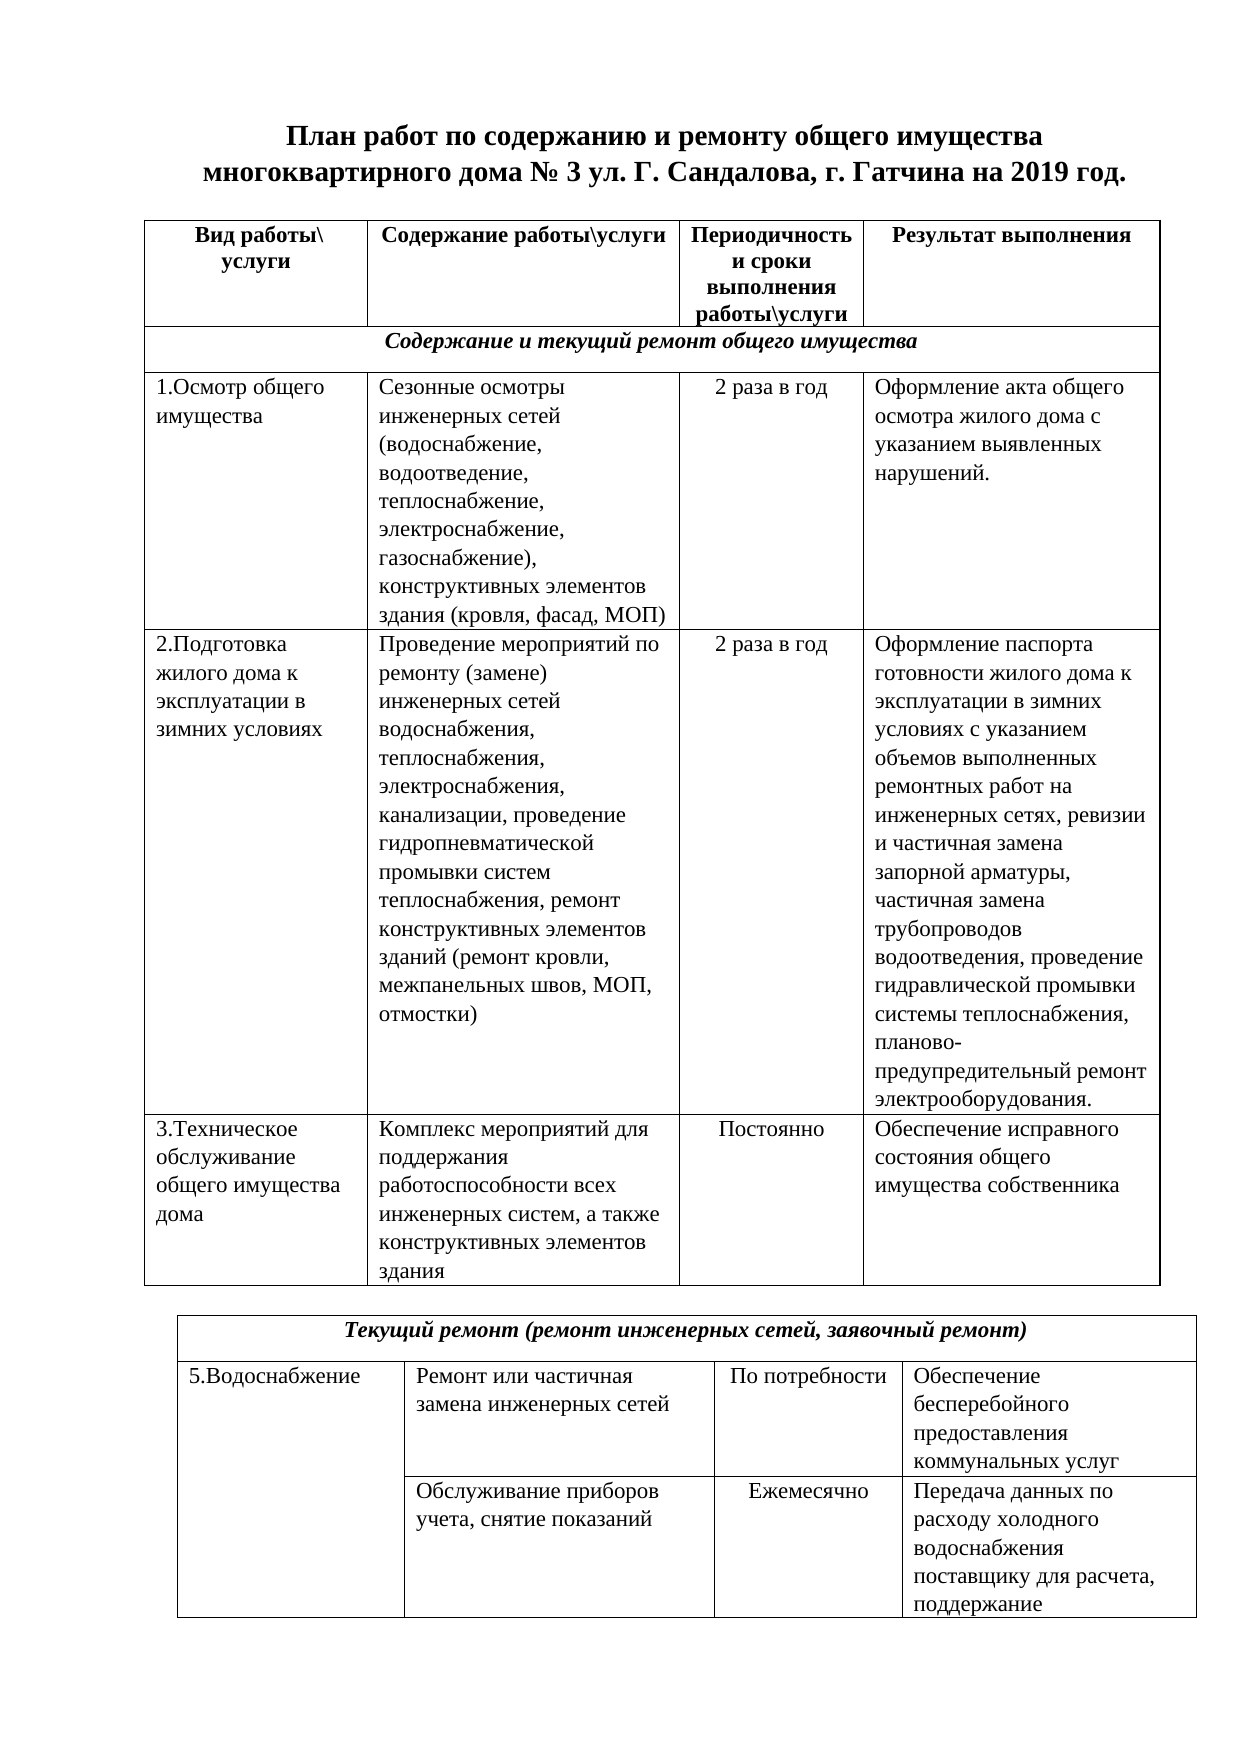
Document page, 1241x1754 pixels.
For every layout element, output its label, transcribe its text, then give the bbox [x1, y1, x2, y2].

table_cell Оформление паспорта готовности жилого дома к эксплуатации в зимних условиях с указанием объемов выполненных ремонтных работ на инженерных сетях, ревизии и частичная замена запорной арматуры, частичная замена трубопроводов водоотведения, проведение гидравлической промывки системы теплоснабжения, планово-предупредительный ремонт электрооборудования. [864, 630, 1159, 1114]
table_cell Ежемесячно [715, 1477, 902, 1617]
table_cell Проведение мероприятий по ремонту (замене) инженерных сетей водоснабжения, теплоснабжения, электроснабжения, канализации, проведение гидропневматической промывки систем теплоснабжения, ремонт конструктивных элементов зданий (ремонт кровли, межпанельных швов, МОП, отмостки) [368, 630, 679, 1114]
text План работ по содержанию и ремонту общего имущества [177, 118, 1152, 152]
table_cell 2.Подготовка жилого дома к эксплуатации в зимних условиях [145, 630, 367, 1114]
table_cell Постоянно [680, 1115, 863, 1285]
table_cell 5.Водоснабжение [178, 1362, 404, 1617]
table_cell Обеспечение исправного состояния общего имущества собственника [864, 1115, 1159, 1285]
table_header Результат выполнения [864, 221, 1159, 326]
table_cell 1.Осмотр общего имущества [145, 373, 367, 629]
table_cell 2 раза в год [680, 373, 863, 629]
table_header Текущий ремонт (ремонт инженерных сетей, заявочный ремонт) [178, 1316, 1196, 1361]
table_cell Ремонт или частичная замена инженерных сетей [405, 1362, 714, 1476]
table_cell Обеспечение бесперебойного предоставления коммунальных услуг [903, 1362, 1196, 1476]
table_cell Оформление акта общего осмотра жилого дома с указанием выявленных нарушений. [864, 373, 1159, 629]
table_header Вид работы\услуги [145, 221, 367, 326]
table_cell Сезонные осмотры инженерных сетей (водоснабжение, водоотведение, теплоснабжение, электроснабжение, газоснабжение), конструктивных элементов здания (кровля, фасад, МОП) [368, 373, 679, 629]
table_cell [405, 1477, 714, 1617]
table_cell 3.Техническое обслуживание общего имущества дома [145, 1115, 367, 1285]
table_cell Содержание и текущий ремонт общего имущества [145, 327, 1159, 372]
table_cell 2 раза в год [680, 630, 863, 1114]
table_cell Комплекс мероприятий для поддержания работоспособности всех инженерных систем, а также конструктивных элементов здания [368, 1115, 679, 1285]
table_header Периодичность и сроки выполнения работы\услуги [680, 221, 863, 326]
text многоквартирного дома № 3 ул. Г. Сандалова, г. Гатчина на 2019 год. [177, 154, 1152, 188]
table_header Содержание работы\услуги [368, 221, 679, 326]
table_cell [903, 1477, 1196, 1617]
table_cell По потребности [715, 1362, 902, 1476]
